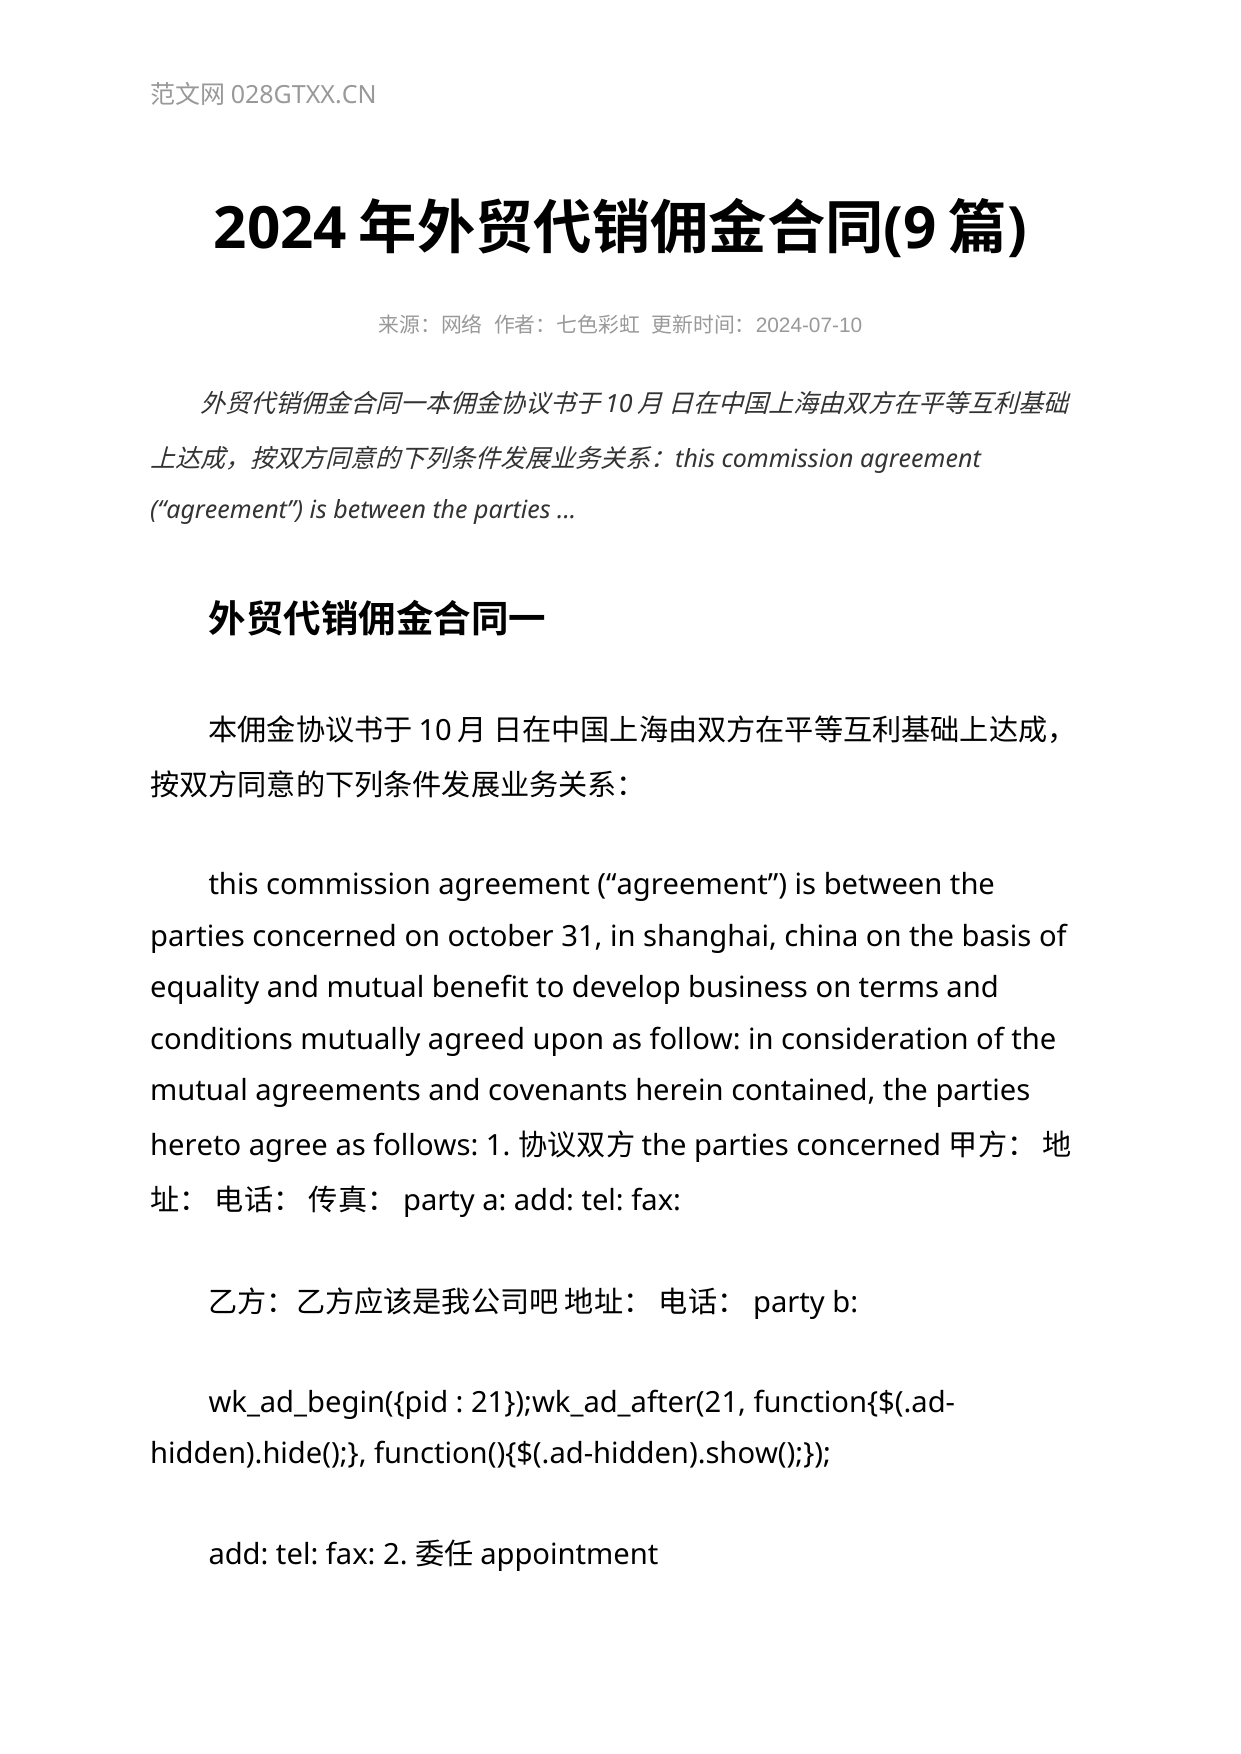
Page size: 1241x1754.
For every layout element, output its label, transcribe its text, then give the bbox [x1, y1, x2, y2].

subtitle 2024年外贸代销佣金合同(9篇) [150, 181, 1090, 266]
text 乙方：乙方应该是我公司吧 地址： 电话： party b: [150, 1279, 1090, 1321]
text 本佣金协议书于10月 日在中国上海由双方在平等互利基础上达成，按双方同意的下列条件发展业务关系： [150, 707, 1090, 804]
text this commission agreement (“agreement”) is between the parties concerned on october 31, in shanghai, china on the basis of equality and mutual benefit to develop business on terms and conditions mutually agreed upon as follow: in consideration of the mutual agreements and covenants herein contained, the parties hereto agree as follows: 1. 协议双方 the parties concerned 甲方： 地址： 电话： 传真： party a: add: tel: fax: [150, 863, 1090, 1219]
text 外贸代销佣金合同一本佣金协议书于10月 日在中国上海由双方在平等互利基础上达成，按双方同意的下列条件发展业务关系：this commission agreement (“agreement”) is between the parties ... [150, 384, 1090, 525]
text wk_ad_begin({pid : 21});wk_ad_after(21, function{$(.ad-hidden).hide();}, function(){$(.ad-hidden).show();}); [150, 1381, 1090, 1472]
text 来源：网络 作者：七色彩虹 更新时间：2024-07-10 [150, 313, 1090, 337]
text add: tel: fax: 2. 委任 appointment [150, 1531, 1090, 1573]
text 外贸代销佣金合同一 [150, 589, 1090, 643]
